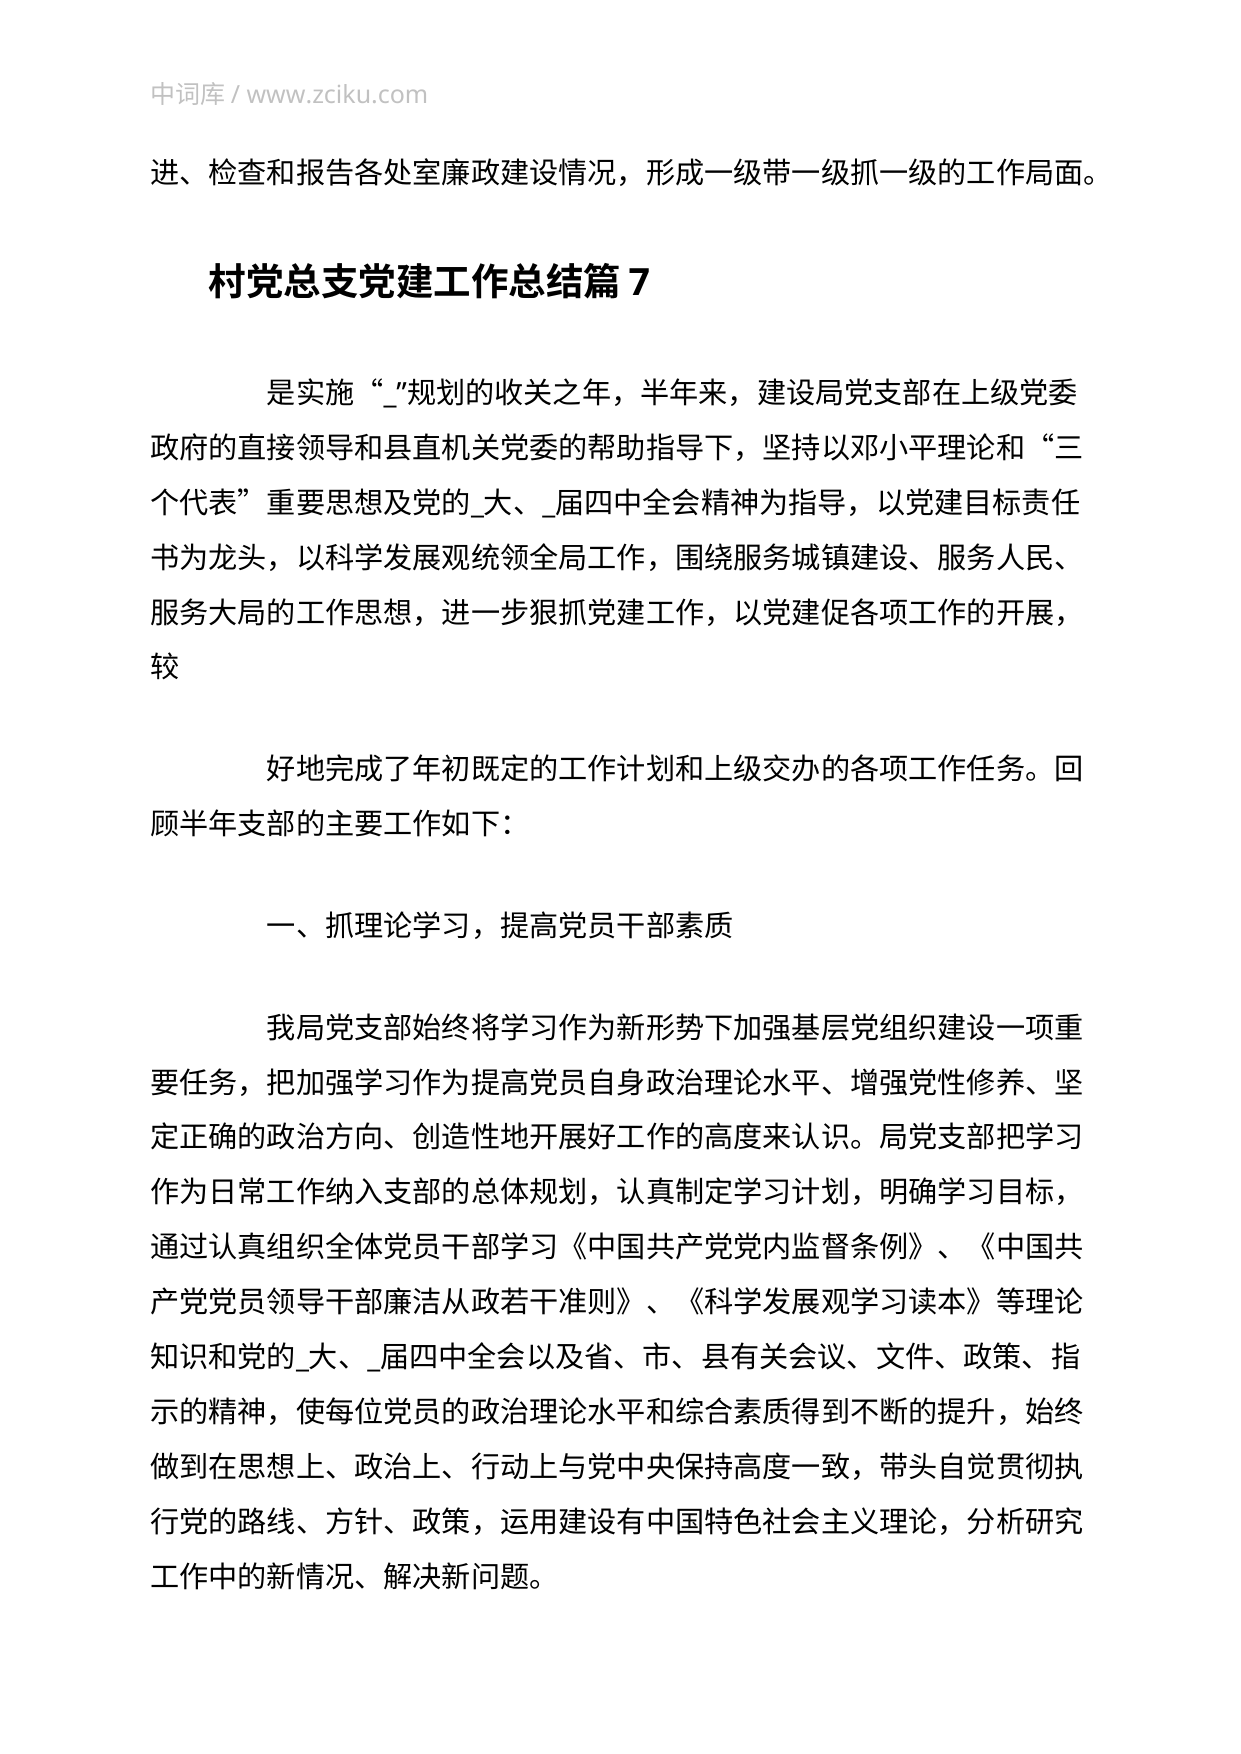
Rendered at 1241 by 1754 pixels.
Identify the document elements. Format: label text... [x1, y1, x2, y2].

text 是实施“_”规划的收关之年，半年来，建设局党支部在上级党委政府的直接领导和县直机关党委的帮助指导下，坚持以邓小平理论和“三个代表”重要思想及党的_大、_届四中全会精神为指导，以党建目标责任书为龙头，以科学发展观统领全局工作，围绕服务城镇建设、服务人民、服务大局的工作思想，进一步狠抓党建工作，以党建促各项工作的开展，较 [150, 369, 1090, 686]
text 一、抓理论学习，提高党员干部素质 [150, 902, 1090, 945]
text 好地完成了年初既定的工作计划和上级交办的各项工作任务。回顾半年支部的主要工作如下： [150, 746, 1090, 843]
text 村党总支党建工作总结篇7 [150, 252, 1090, 306]
text 我局党支部始终将学习作为新形势下加强基层党组织建设一项重要任务，把加强学习作为提高党员自身政治理论水平、增强党性修养、坚定正确的政治方向、创造性地开展好工作的高度来认识。局党支部把学习作为日常工作纳入支部的总体规划，认真制定学习计划，明确学习目标，通过认真组织全体党员干部学习《中国共产党党内监督条例》、《中国共产党党员领导干部廉洁从政若干准则》、《科学发展观学习读本》等理论知识和党的_大、_届四中全会以及省、市、县有关会议、文件、政策、指示的精神，使每位党员的政治理论水平和综合素质得到不断的提升，始终做到在思想上、政治上、行动上与党中央保持高度一致，带头自觉贯彻执行党的路线、方针、政策，运用建设有中国特色社会主义理论，分析研究工作中的新情况、解决新问题。 [150, 1004, 1090, 1596]
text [150, 150, 1090, 192]
